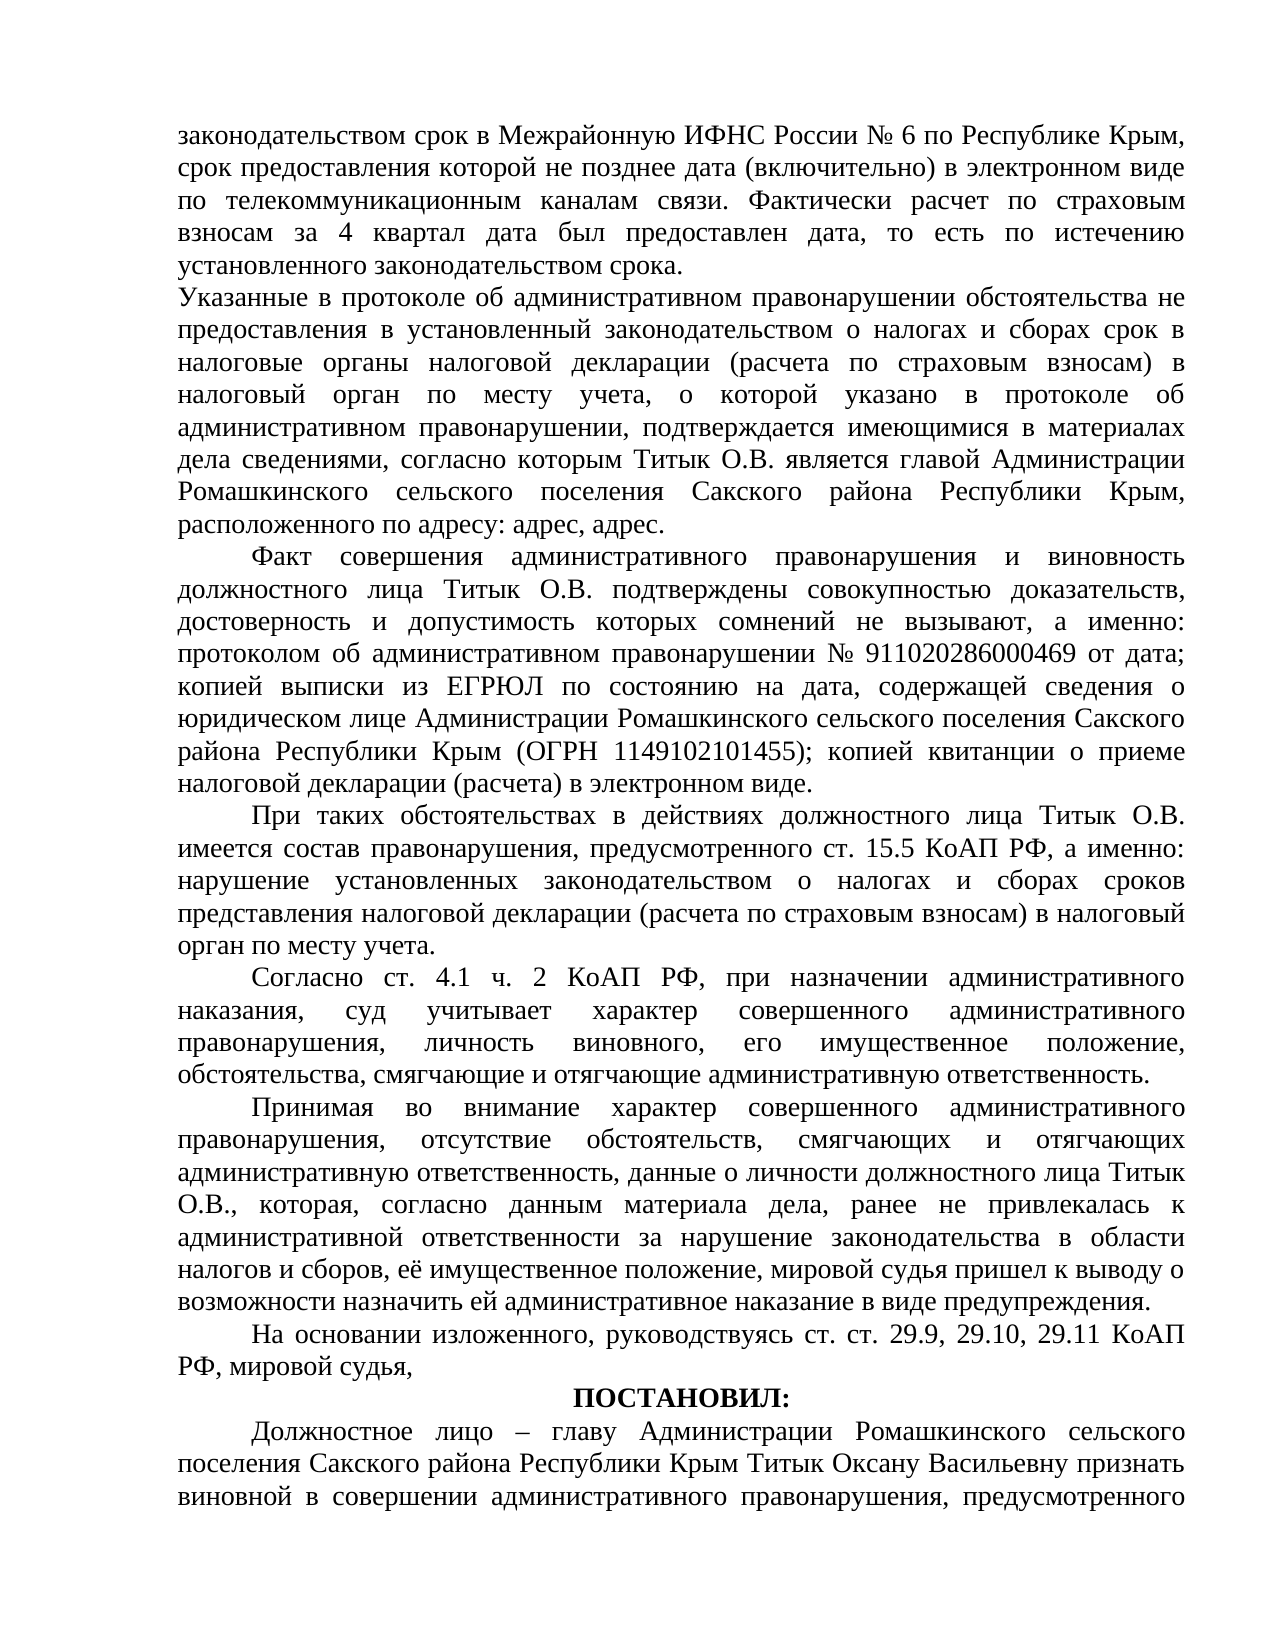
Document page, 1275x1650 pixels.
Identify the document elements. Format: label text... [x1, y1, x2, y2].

text Согласно ст. 4.1 ч. 2 КоАП РФ, при назначении административного наказания, суд учитывает характер совершенного административного правонарушения, личность виновного, его имущественное положение, обстоятельства, смягчающие и отягчающие административную ответственность. [177, 960, 1186, 1090]
text Указанные в протоколе об административном правонарушении обстоятельства не предоставления в установленный законодательством о налогах и сборах срок в налоговые органы налоговой декларации (расчета по страховым взносам) в налоговый орган по месту учета, о которой указано в протоколе об административном правонарушении, подтверждается имеющимися в материалах дела сведениями, согласно которым Титык О.В. является главой Администрации Ромашкинского сельского поселения Сакского района Республики Крым, расположенного по адресу: адрес, адрес. [177, 280, 1186, 539]
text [177, 118, 1186, 280]
text ПОСТАНОВИЛ: [177, 1382, 1186, 1414]
text Принимая во внимание характер совершенного административного правонарушения, отсутствие обстоятельств, смягчающих и отягчающих административную ответственность, данные о личности должностного лица Титык О.В., которая, согласно данным материала дела, ранее не привлекалась к административной ответственности за нарушение законодательства в области налогов и сборов, её имущественное положение, мировой судья пришел к выводу о возможности назначить ей административное наказание в виде предупреждения. [177, 1090, 1186, 1317]
text На основании изложенного, руководствуясь ст. ст. 29.9, 29.10, 29.11 КоАП РФ, мировой судья, [177, 1317, 1186, 1382]
text При таких обстоятельствах в действиях должностного лица Титык О.В. имеется состав правонарушения, предусмотренного ст. 15.5 КоАП РФ, а именно: нарушение установленных законодательством о налогах и сборах сроков представления налоговой декларации (расчета по страховым взносам) в налоговый орган по месту учета. [177, 798, 1186, 960]
text Факт совершения административного правонарушения и виновность должностного лица Титык О.В. подтверждены совокупностью доказательств, достоверность и допустимость которых сомнений не вызывают, а именно: протоколом об административном правонарушении № 911020286000469 от дата; копией выписки из ЕГРЮЛ по состоянию на дата, содержащей сведения о юридическом лице Администрации Ромашкинского сельского поселения Сакского района Республики Крым (ОГРН 1149102101455); копией квитанции о приеме налоговой декларации (расчета) в электронном виде. [177, 539, 1186, 798]
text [177, 1414, 1186, 1511]
